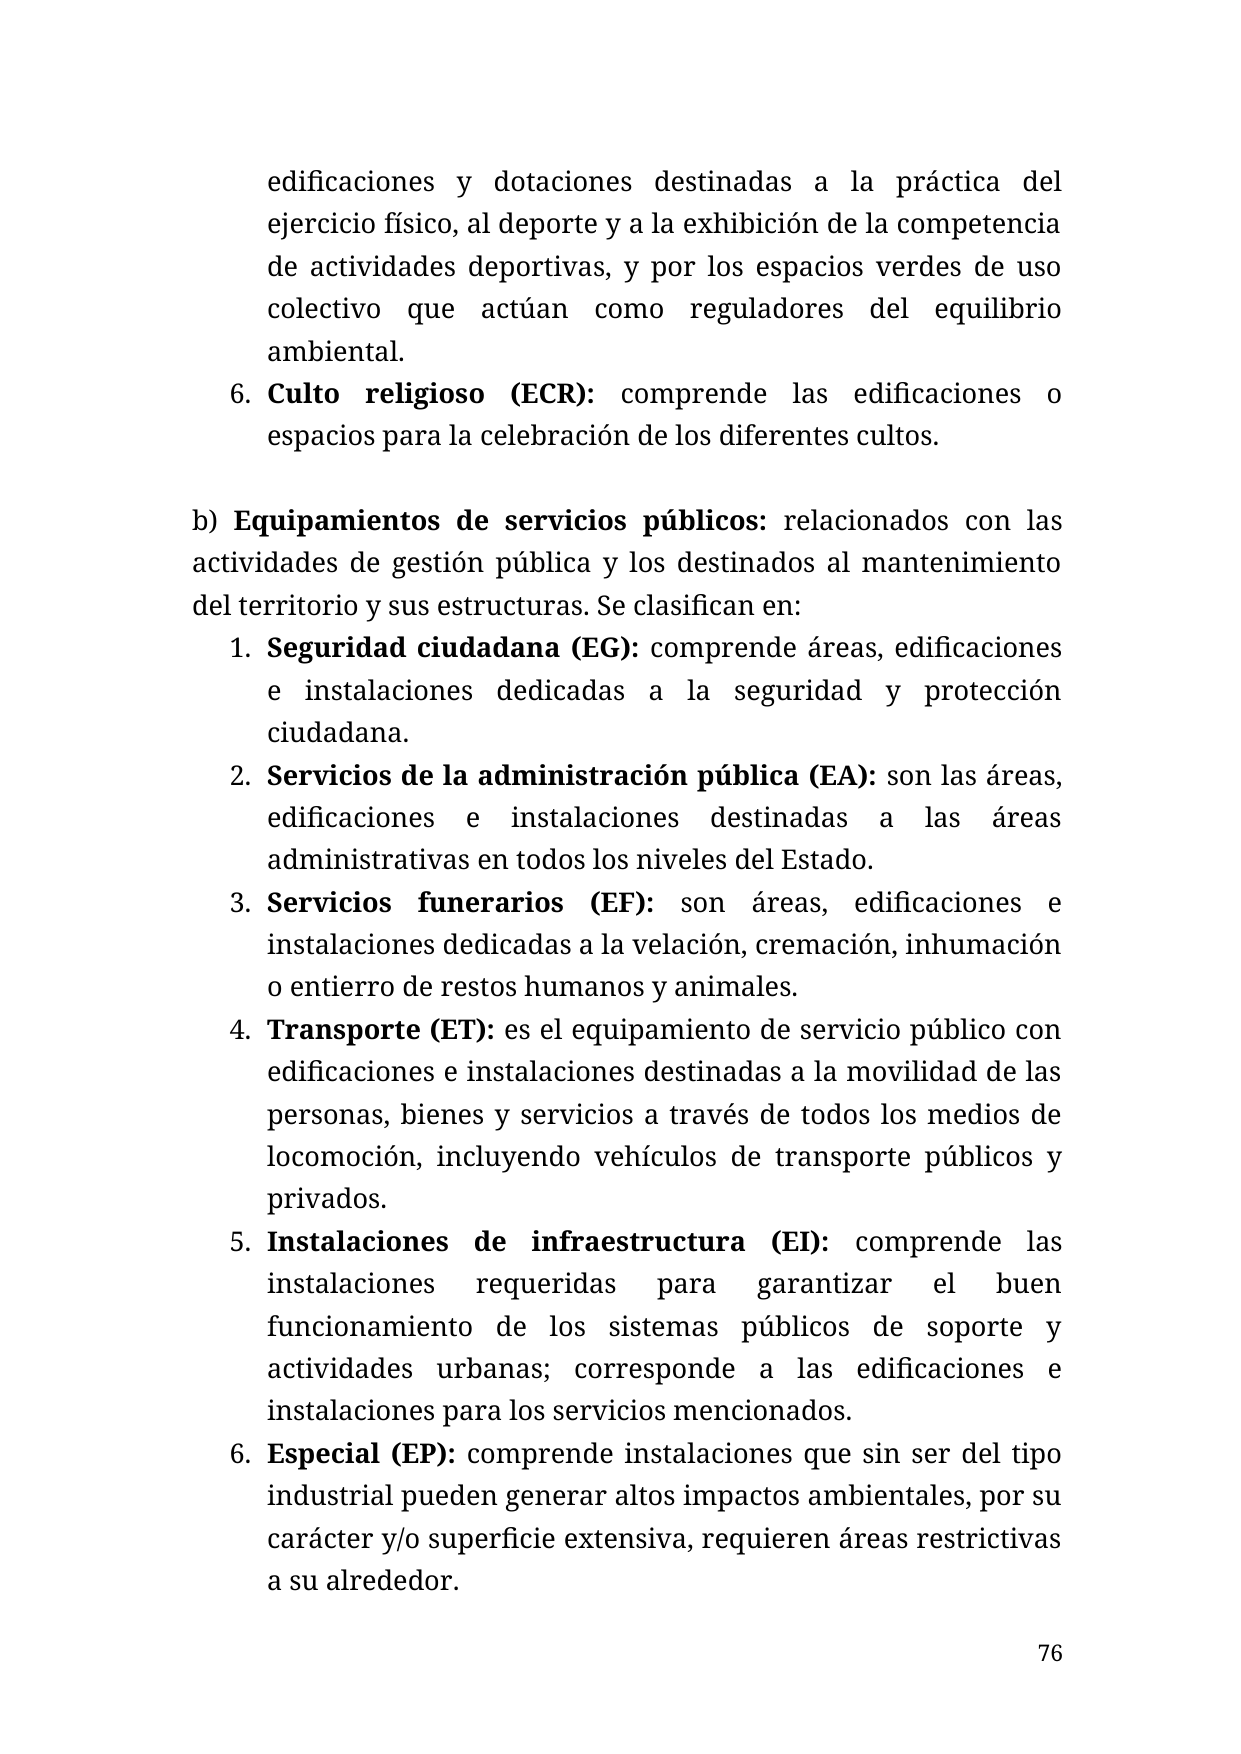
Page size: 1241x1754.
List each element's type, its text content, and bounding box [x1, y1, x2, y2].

list Transporte (ET): es el equipamiento de servicio público con edificaciones e instalaciones destinadas a la movilidad de las personas, bienes y servicios a través de todos los medios de locomoción, incluyendo vehículos de transporte públicos y privados. [229, 1010, 1063, 1217]
list Culto religioso (ECR): comprende las edificaciones o espacios para la celebración de los diferentes cultos. [229, 374, 1063, 454]
text b) Equipamientos de servicios públicos: relacionados con las actividades de gestión pública y los destinados al mantenimiento del territorio y sus estructuras. Se clasifican en: [192, 502, 1063, 623]
list Especial (EP): comprende instalaciones que sin ser del tipo industrial pueden generar altos impactos ambientales, por su carácter y/o superficie extensiva, requieren áreas restrictivas a su alrededor. [229, 1434, 1063, 1598]
list Servicios funerarios (EF): son áreas, edificaciones e instalaciones dedicadas a la velación, cremación, inhumación o entierro de restos humanos y animales. [229, 883, 1063, 1005]
list Instalaciones de infraestructura (EI): comprende las instalaciones requeridas para garantizar el buen funcionamiento de los sistemas públicos de soporte y actividades urbanas; corresponde a las edificaciones e instalaciones para los servicios mencionados. [229, 1222, 1063, 1429]
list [229, 162, 1063, 369]
list Seguridad ciudadana (EG): comprende áreas, edificaciones e instalaciones dedicadas a la seguridad y protección ciudadana. [229, 629, 1063, 750]
list Servicios de la administración pública (EA): son las áreas, edificaciones e instalaciones destinadas a las áreas administrativas en todos los niveles del Estado. [229, 756, 1063, 878]
